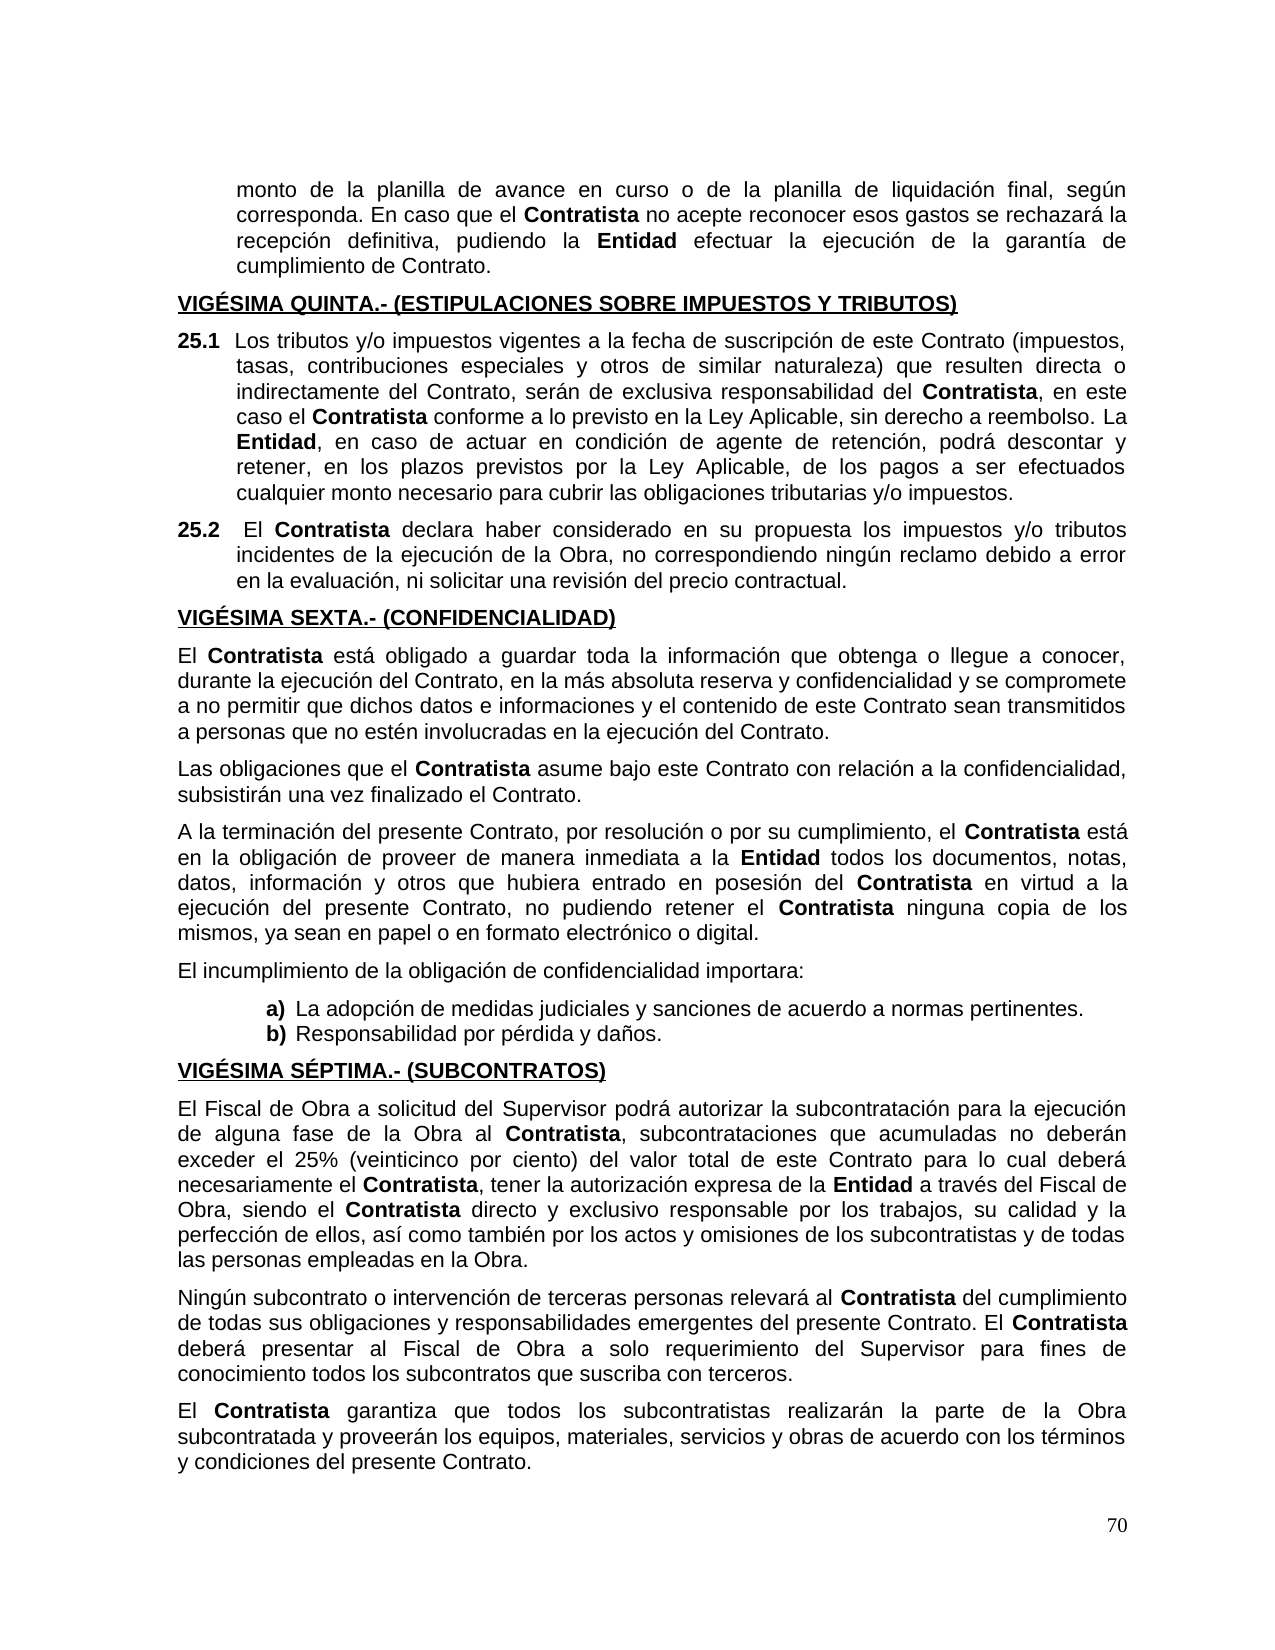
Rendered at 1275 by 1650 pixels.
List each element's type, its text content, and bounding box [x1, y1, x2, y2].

text El Contratista está obligado a guardar toda la información que obtenga o llegue a conocer, durante la ejecución del Contrato, en la más absoluta reserva y confidencialidad y se compromete a no permitir que dichos datos e informaciones y el contenido de este Contrato sean transmitidos a personas que no estén involucradas en la ejecución del Contrato. [177, 643, 1128, 744]
text El incumplimiento de la obligación de confidencialidad importara: [177, 958, 1128, 983]
text El Fiscal de Obra a solicitud del Supervisor podrá autorizar la subcontratación para la ejecución de alguna fase de la Obra al Contratista, subcontrataciones que acumuladas no deberán exceder el 25% (veinticinco por ciento) del valor total de este Contrato para lo cual deberá necesariamente el Contratista, tener la autorización expresa de la Entidad a través del Fiscal de Obra, siendo el Contratista directo y exclusivo responsable por los trabajos, su calidad y la perfección de ellos, así como también por los actos y omisiones de los subcontratistas y de todas las personas empleadas en la Obra. [177, 1096, 1127, 1273]
list La adopción de medidas judiciales y sanciones de acuerdo a normas pertinentes. [266, 996, 1128, 1021]
text 25.2 El Contratista declara haber considerado en su propuesta los impuestos y/o tributos incidentes de la ejecución de la Obra, no correspondiendo ningún reclamo debido a error en la evaluación, ni solicitar una revisión del precio contractual. [177, 517, 1127, 593]
list Responsabilidad por pérdida y daños. [266, 1021, 1128, 1046]
text 25.1 Los tributos y/o impuestos vigentes a la fecha de suscripción de este Contrato (impuestos, tasas, contribuciones especiales y otros de similar naturaleza) que resulten directa o indirectamente del Contrato, serán de exclusiva responsabilidad del Contratista, en este caso el Contratista conforme a lo previsto en la Ley Aplicable, sin derecho a reembolso. La Entidad, en caso de actuar en condición de agente de retención, podrá descontar y retener, en los plazos previstos por la Ley Aplicable, de los pagos a ser efectuados cualquier monto necesario para cubrir las obligaciones tributarias y/o impuestos. [177, 328, 1127, 505]
text Ningún subcontrato o intervención de terceras personas relevará al Contratista del cumplimiento de todas sus obligaciones y responsabilidades emergentes del presente Contrato. El Contratista deberá presentar al Fiscal de Obra a solo requerimiento del Supervisor para fines de conocimiento todos los subcontratos que suscriba con terceros. [177, 1285, 1127, 1386]
text El Contratista garantiza que todos los subcontratistas realizarán la parte de la Obra subcontratada y proveerán los equipos, materiales, servicios y obras de acuerdo con los términos y condiciones del presente Contrato. [177, 1398, 1127, 1474]
text VIGÉSIMA SÉPTIMA.- (SUBCONTRATOS) [177, 1058, 1127, 1084]
text Las obligaciones que el Contratista asume bajo este Contrato con relación a la confidencialidad, subsistirán una vez finalizado el Contrato. [177, 756, 1128, 807]
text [236, 177, 1127, 278]
text VIGÉSIMA SEXTA.- (CONFIDENCIALIDAD) [177, 605, 1127, 631]
text A la terminación del presente Contrato, por resolución o por su cumplimiento, el Contratista está en la obligación de proveer de manera inmediata a la Entidad todos los documentos, notas, datos, información y otros que hubiera entrado en posesión del Contratista en virtud a la ejecución del presente Contrato, no pudiendo retener el Contratista ninguna copia de los mismos, ya sean en papel o en formato electrónico o digital. [177, 819, 1128, 945]
text VIGÉSIMA QUINTA.- (ESTIPULACIONES SOBRE IMPUESTOS Y TRIBUTOS) [177, 291, 1127, 316]
